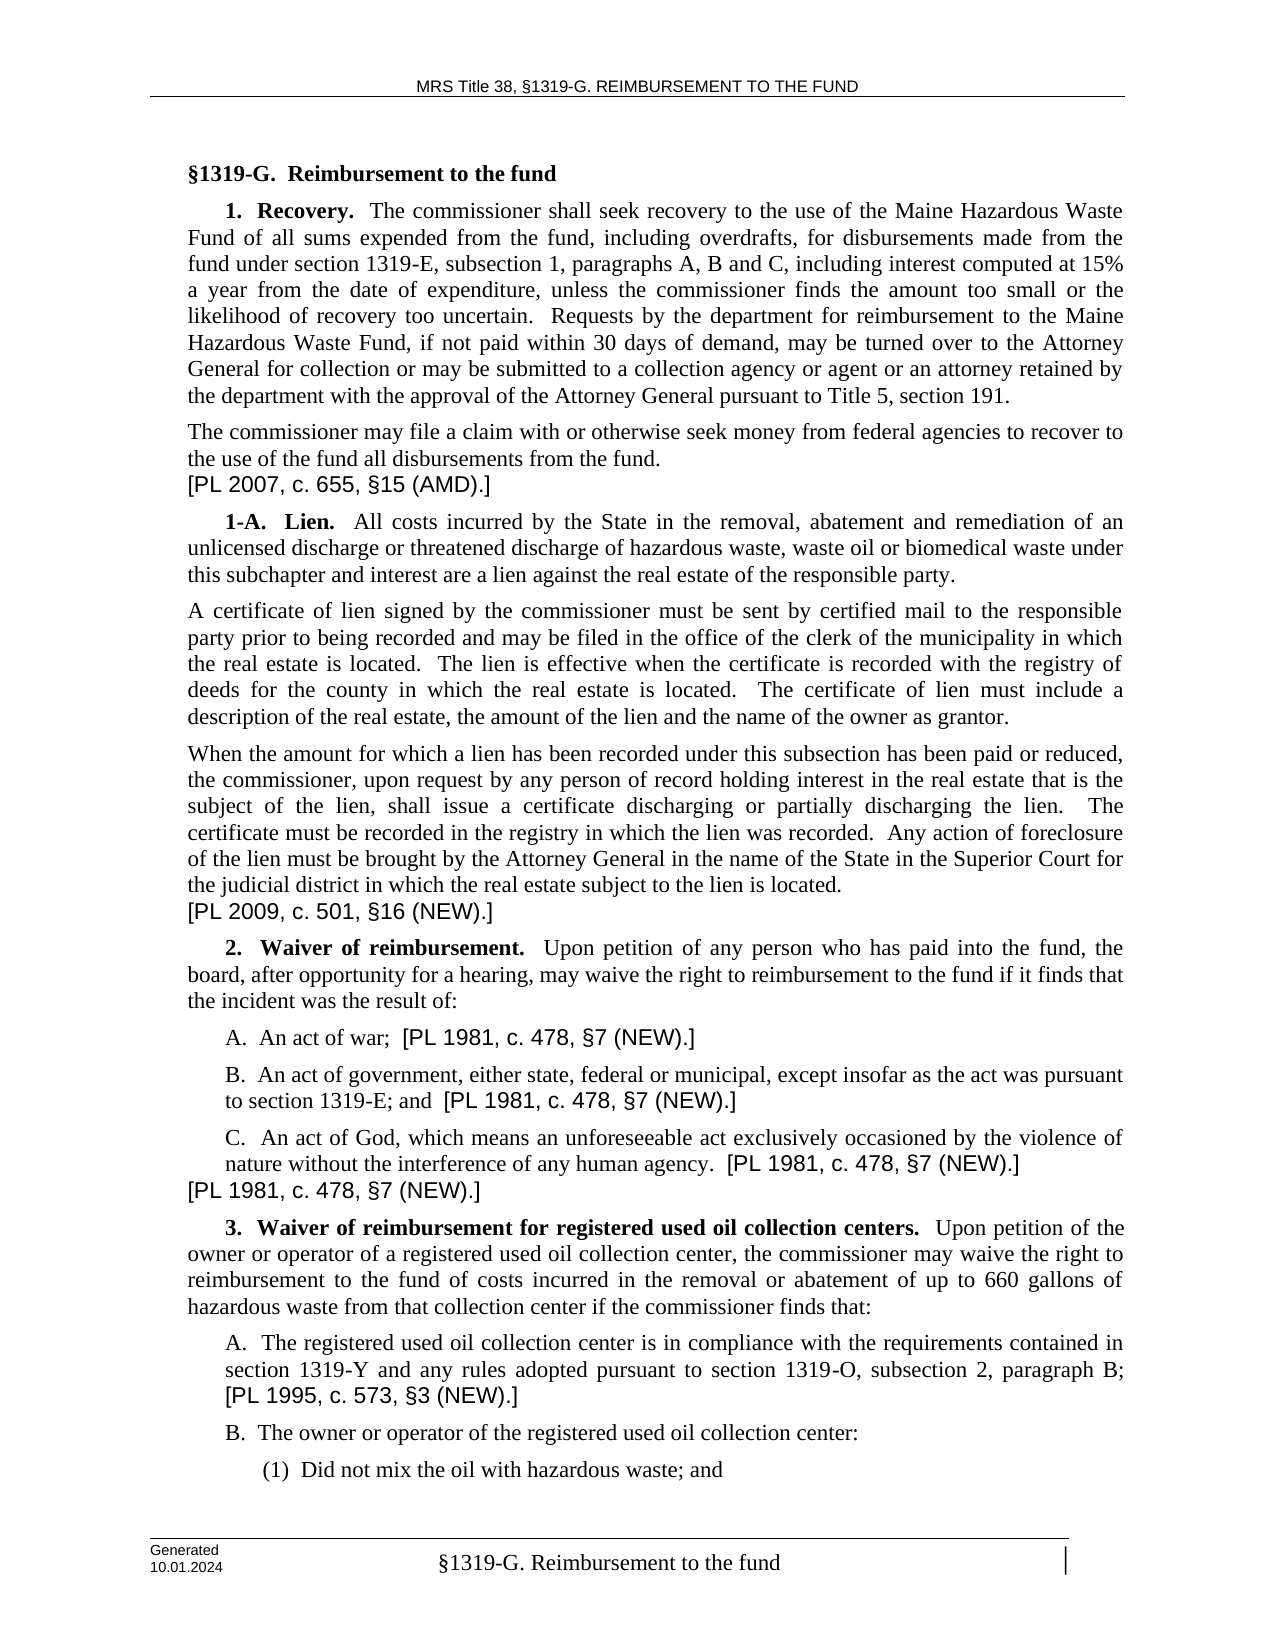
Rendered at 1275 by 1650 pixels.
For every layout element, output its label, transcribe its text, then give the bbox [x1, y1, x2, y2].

text (1) Did not mix the oil with hazardous waste; and [262, 1456, 1125, 1482]
text 1. Recovery. The commissioner shall seek recovery to the use of the Maine Hazardous Waste Fund of all sums expended from the fund, including overdrafts, for disbursements made from the fund under section 1319‑E, subsection 1, paragraphs A, B and C, including interest computed at 15% a year from the date of expenditure, unless the commissioner finds the amount too small or the likelihood of recovery too uncertain. Requests by the department for reimbursement to the Maine Hazardous Waste Fund, if not paid within 30 days of demand, may be turned over to the Attorney General for collection or may be submitted to a collection agency or agent or an attorney retained by the department with the approval of the Attorney General pursuant to Title 5, section 191. [187, 197, 1125, 408]
text B. The owner or operator of the registered used oil collection center: [225, 1419, 1125, 1445]
text 1-A. Lien. All costs incurred by the State in the removal, abatement and remediation of an unlicensed discharge or threatened discharge of hazardous waste, waste oil or biomedical waste under this subchapter and interest are a lien against the real estate of the responsible party. [187, 508, 1125, 587]
text A. An act of war; [PL 1981, c. 478, §7 (NEW).] [225, 1024, 1125, 1050]
text A. The registered used oil collection center is in compliance with the requirements contained in section 1319‑Y and any rules adopted pursuant to section 1319‑O, subsection 2, paragraph B; [PL 1995, c. 573, §3 (NEW).] [225, 1329, 1125, 1408]
text B. An act of government, either state, federal or municipal, except insofar as the act was pursuant to section 1319‑E; and [PL 1981, c. 478, §7 (NEW).] [225, 1061, 1125, 1114]
text C. An act of God, which means an unforeseeable act exclusively occasioned by the violence of nature without the interference of any human agency. [PL 1981, c. 478, §7 (NEW).] [225, 1124, 1125, 1177]
text §1319-G. Reimbursement to the fund [187, 160, 1125, 187]
text [PL 2009, c. 501, §16 (NEW).] [187, 898, 1125, 924]
text A certificate of lien signed by the commissioner must be sent by certified mail to the responsible party prior to being recorded and may be filed in the office of the clerk of the municipality in which the real estate is located. The lien is effective when the certificate is recorded with the registry of deeds for the county in which the real estate is located. The certificate of lien must include a description of the real estate, the amount of the lien and the name of the owner as grantor. [187, 597, 1125, 729]
text [PL 2007, c. 655, §15 (AMD).] [187, 471, 1125, 497]
text When the amount for which a lien has been recorded under this subsection has been paid or reduced, the commissioner, upon request by any person of record holding interest in the real estate that is the subject of the lien, shall issue a certificate discharging or partially discharging the lien. The certificate must be recorded in the registry in which the lien was recorded. Any action of foreclosure of the lien must be brought by the Attorney General in the name of the State in the Superior Court for the judicial district in which the real estate subject to the lien is located. [187, 739, 1125, 898]
text The commissioner may file a claim with or otherwise seek money from federal agencies to recover to the use of the fund all disbursements from the fund. [187, 418, 1125, 471]
text 3. Waiver of reimbursement for registered used oil collection centers. Upon petition of the owner or operator of a registered used oil collection center, the commissioner may waive the right to reimbursement to the fund of costs incurred in the removal or abatement of up to 660 gallons of hazardous waste from that collection center if the commissioner finds that: [187, 1214, 1125, 1319]
text [PL 1981, c. 478, §7 (NEW).] [187, 1177, 1125, 1203]
text 2. Waiver of reimbursement. Upon petition of any person who has paid into the fund, the board, after opportunity for a hearing, may waive the right to reimbursement to the fund if it finds that the incident was the result of: [187, 934, 1125, 1013]
